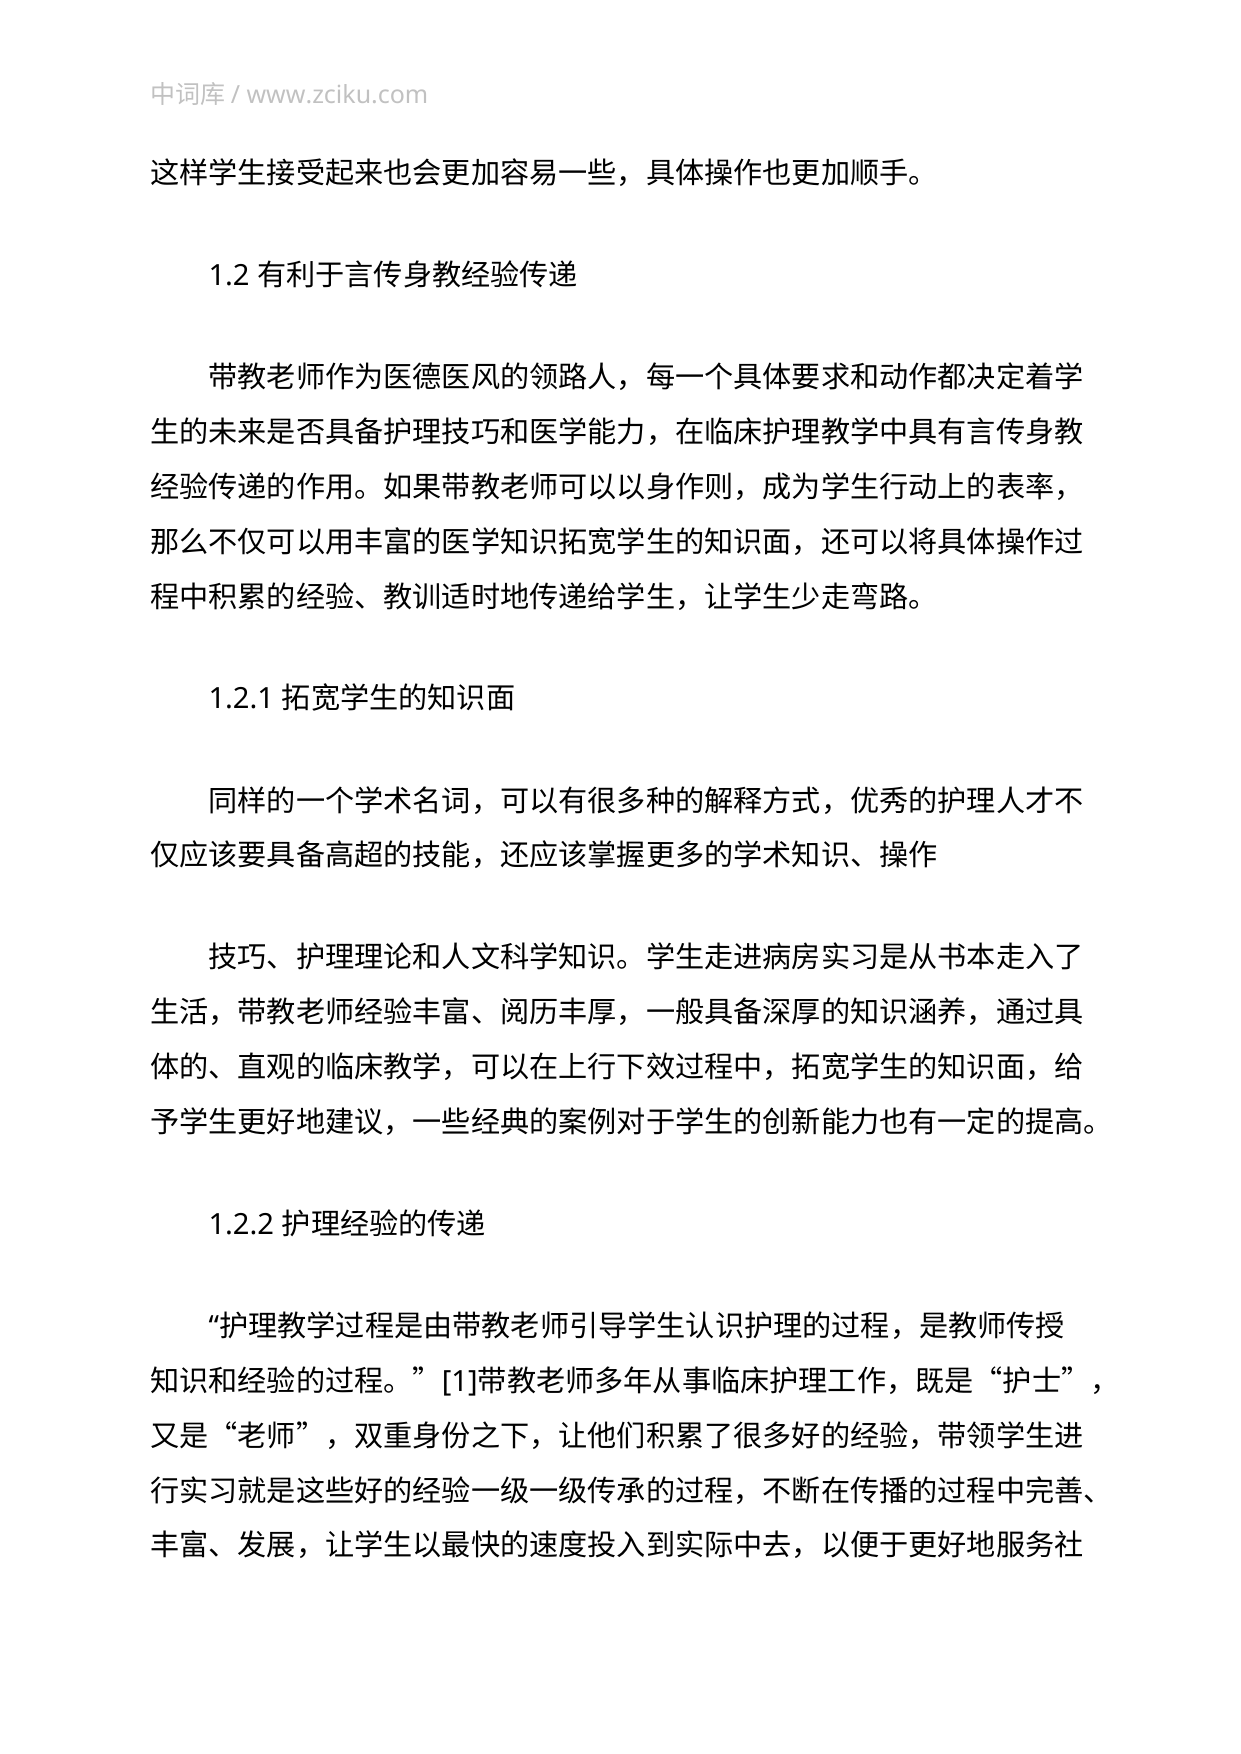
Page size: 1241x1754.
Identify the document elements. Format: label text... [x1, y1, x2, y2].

text 1.2 有利于言传身教经验传递 [150, 252, 1090, 294]
text 技巧、护理理论和人文科学知识。学生走进病房实习是从书本走入了生活，带教老师经验丰富、阅历丰厚，一般具备深厚的知识涵养，通过具体的、直观的临床教学，可以在上行下效过程中，拓宽学生的知识面，给予学生更好地建议，一些经典的案例对于学生的创新能力也有一定的提高。 [150, 934, 1090, 1141]
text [150, 150, 1090, 192]
text 1.2.1 拓宽学生的知识面 [150, 675, 1090, 717]
text 同样的一个学术名词，可以有很多种的解释方式，优秀的护理人才不仅应该要具备高超的技能，还应该掌握更多的学术知识、操作 [150, 777, 1090, 874]
text 1.2.2 护理经验的传递 [150, 1200, 1090, 1243]
text 带教老师作为医德医风的领路人，每一个具体要求和动作都决定着学生的未来是否具备护理技巧和医学能力，在临床护理教学中具有言传身教经验传递的作用。如果带教老师可以以身作则，成为学生行动上的表率，那么不仅可以用丰富的医学知识拓宽学生的知识面，还可以将具体操作过程中积累的经验、教训适时地传递给学生，让学生少走弯路。 [150, 354, 1090, 616]
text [150, 1302, 1090, 1564]
